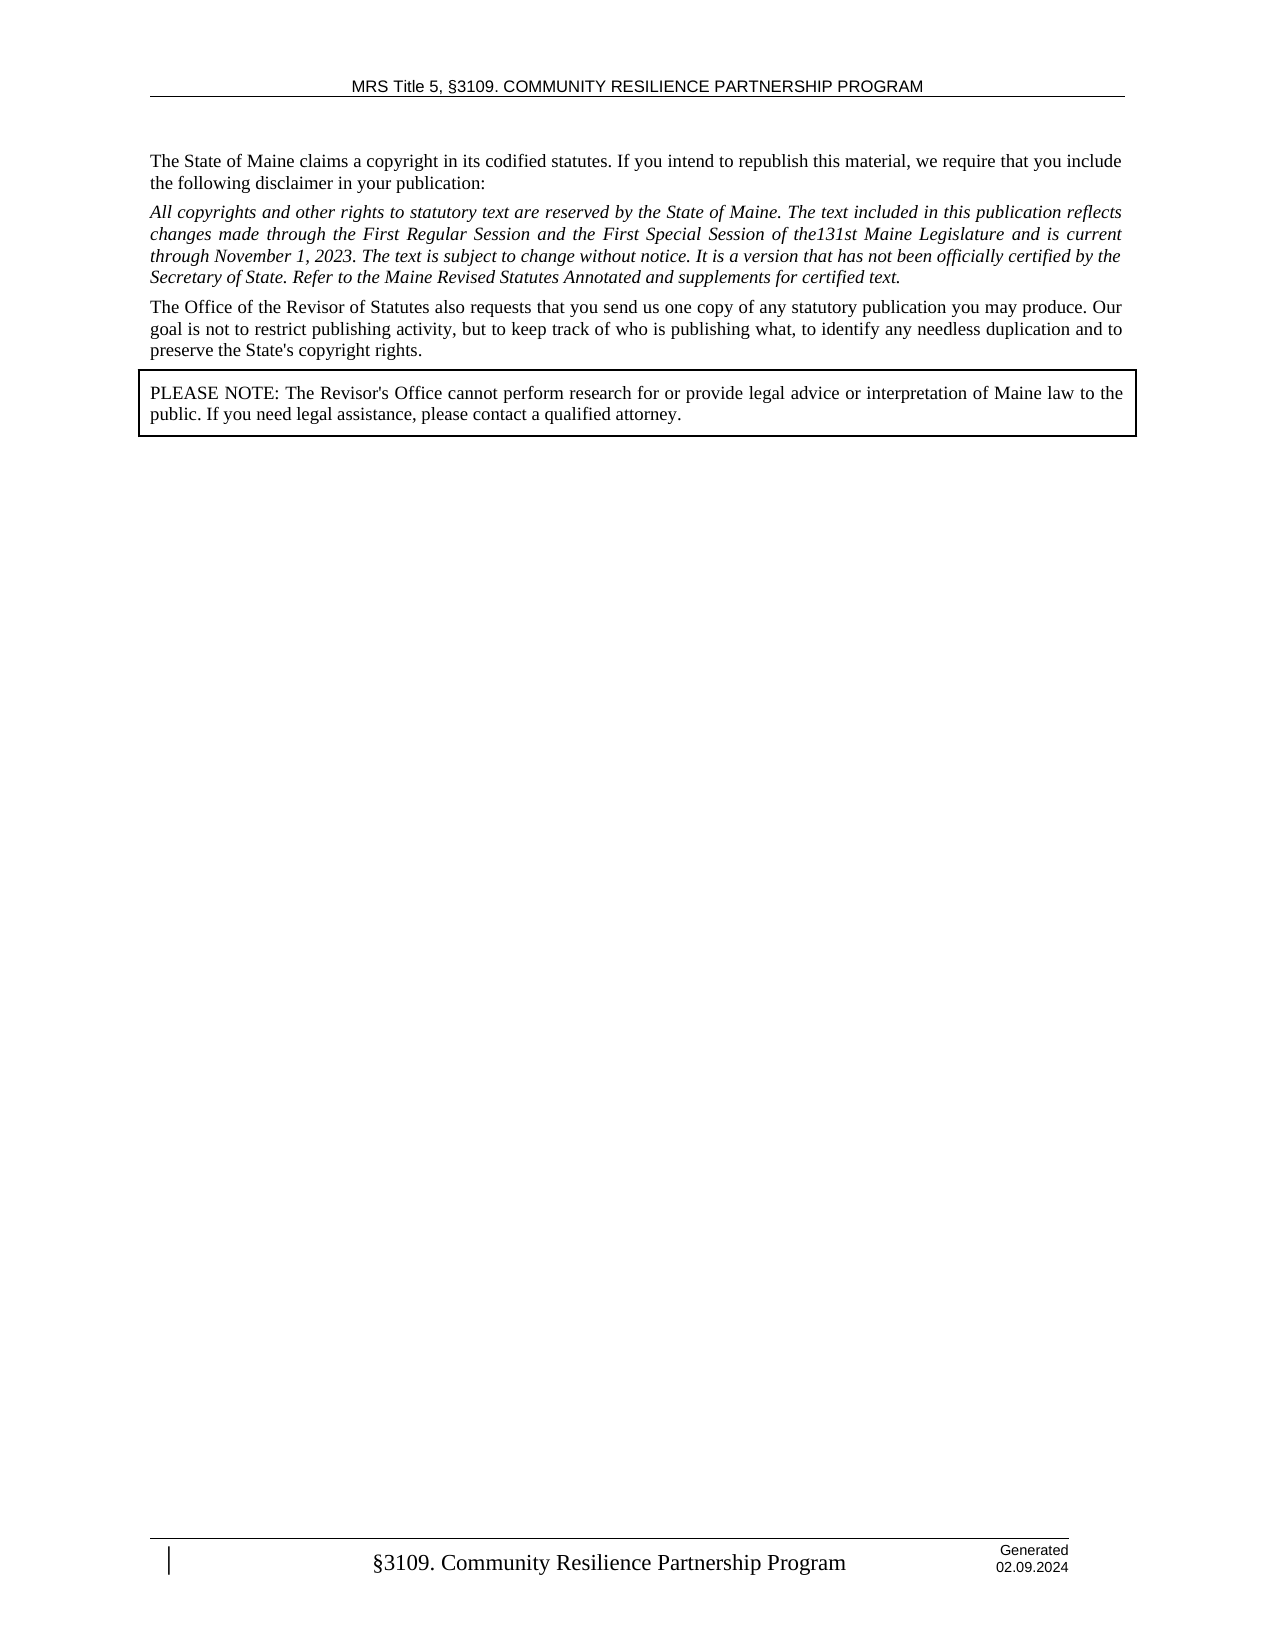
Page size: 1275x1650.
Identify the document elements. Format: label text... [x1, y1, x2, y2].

text PLEASE NOTE: The Revisor's Office cannot perform research for or provide legal advice or interpretation of Maine law to the public. If you need legal assistance, please contact a qualified attorney. [140, 371, 1135, 435]
text The Office of the Revisor of Statutes also requests that you send us one copy of any statutory publication you may produce. Our goal is not to restrict publishing activity, but to keep track of who is publishing what, to identify any needless duplication and to preserve the State's copyright rights. [150, 296, 1125, 361]
text All copyrights and other rights to statutory text are reserved by the State of Maine. The text included in this publication reflects changes made through the First Regular Session and the First Special Session of the131st Maine Legislature and is current through November 1, 2023 . The text is subject to change without notice. It is a version that has not been officially certified by the Secretary of State. Refer to the Maine Revised Statutes Annotated and supplements for certified text. [150, 201, 1125, 288]
text The State of Maine claims a copyright in its codified statutes. If you intend to republish this material, we require that you include the following disclaimer in your publication: [150, 150, 1125, 193]
